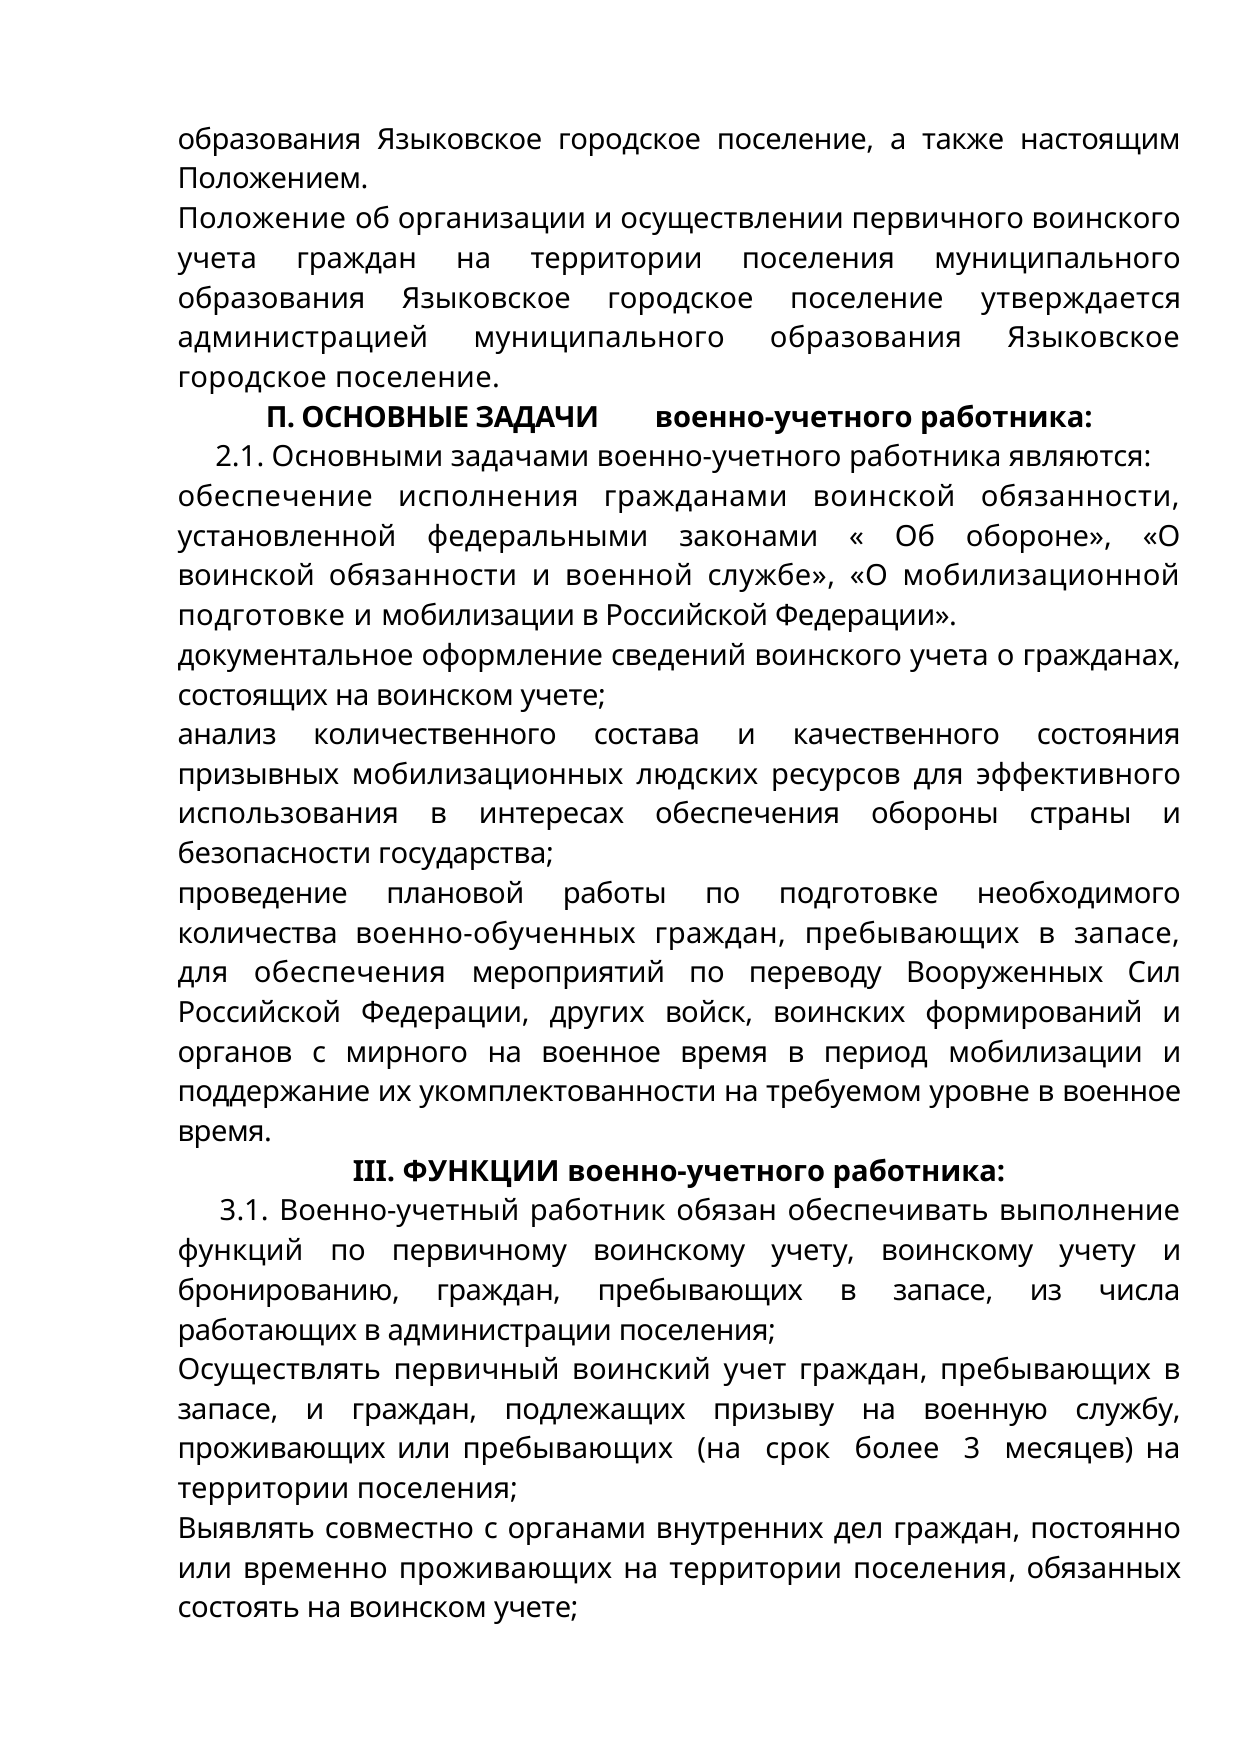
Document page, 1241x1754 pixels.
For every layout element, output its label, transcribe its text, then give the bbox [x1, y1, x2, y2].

text документальное оформление сведений воинского учета о гражданах, состоящих на воинском учете; [177, 634, 1181, 713]
text III. ФУНКЦИИ военно-учетного работника: [177, 1150, 1181, 1190]
text обеспечение исполнения гражданами воинской обязанности, установленной федеральными законами « Об обороне», «О воинской обязанности и военной службе», «О мобилизационной подготовке и мобилизации в Российской Федерации». [177, 475, 1181, 634]
text 3.1. Военно-учетный работник обязан обеспечивать выполнение функций по первичному воинскому учету, воинскому учету и бронированию, граждан, пребывающих в запасе, из числа работающих в администрации поселения; [177, 1190, 1181, 1348]
text 2.1. Основными задачами военно-учетного работника являются: [177, 436, 1181, 475]
text Осуществлять первичный воинский учет граждан, пребывающих в запасе, и граждан, подлежащих призыву на военную службу, проживающих или пребывающих (на срок более 3 месяцев) на территории поселения; [177, 1348, 1181, 1507]
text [177, 118, 1181, 197]
text Выявлять совместно с органами внутренних дел граждан, постоянно или временно проживающих на территории поселения, обязанных состоять на воинском учете; [177, 1507, 1181, 1626]
text анализ количественного состава и качественного состояния призывных мобилизационных людских ресурсов для эффективного использования в интересах обеспечения обороны страны и безопасности государства; [177, 713, 1181, 872]
text Положение об организации и осуществлении первичного воинского учета граждан на территории поселения муниципального образования Языковское городское поселение утверждается администрацией муниципального образования Языковское городское поселение. [177, 197, 1181, 396]
text П. ОСНОВНЫЕ ЗАДАЧИ военно-учетного работника: [177, 396, 1181, 436]
text проведение плановой работы по подготовке необходимого количества военно-обученных граждан, пребывающих в запасе, для обеспечения мероприятий по переводу Вооруженных Сил Российской Федерации, других войск, воинских формирований и органов с мирного на военное время в период мобилизации и поддержание их укомплектованности на требуемом уровне в военное время. [177, 872, 1181, 1150]
